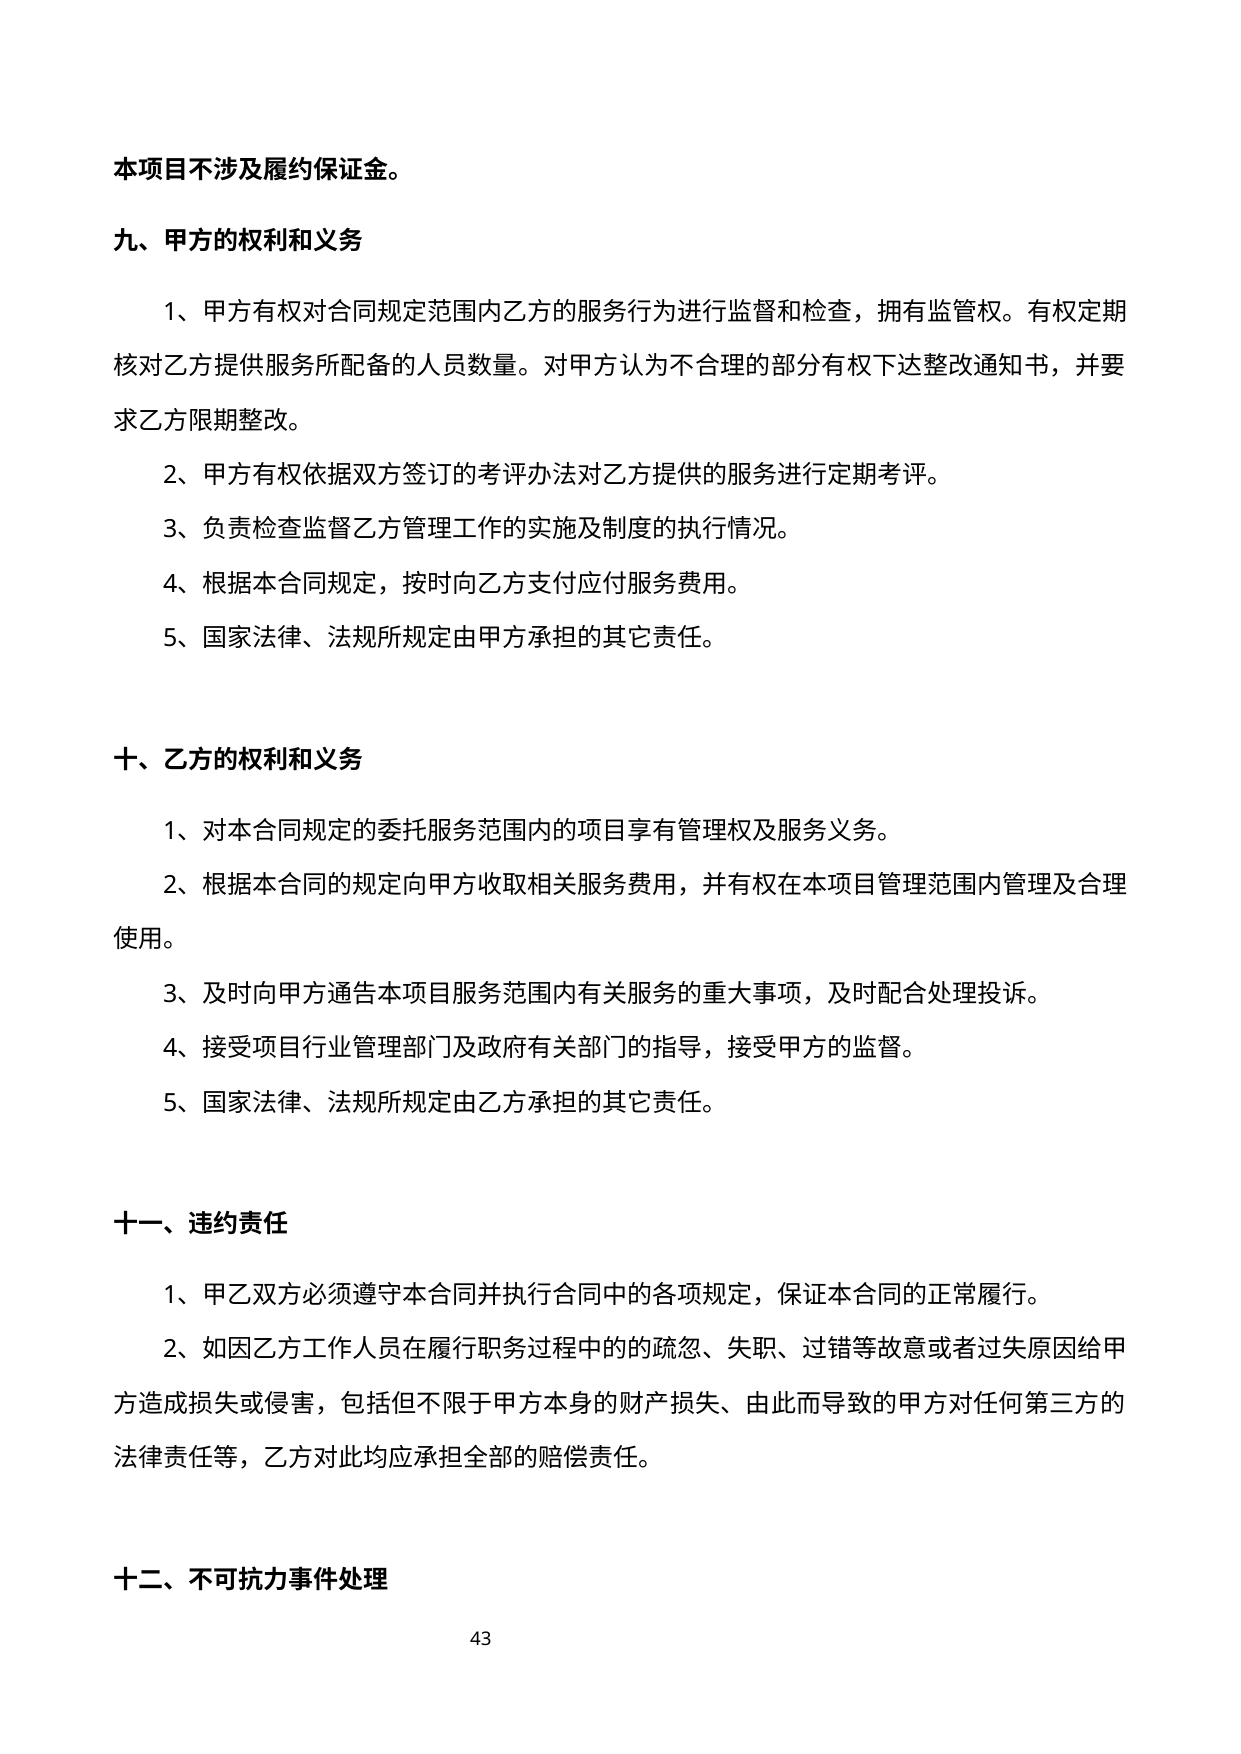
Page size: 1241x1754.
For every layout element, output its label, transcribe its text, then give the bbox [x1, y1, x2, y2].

text 3、及时向甲方通告本项目服务范围内有关服务的重大事项，及时配合处理投诉。 [113, 973, 1127, 1009]
text 2、甲方有权依据双方签订的考评办法对乙方提供的服务进行定期考评。 [113, 454, 1127, 491]
text 十、乙方的权利和义务 [113, 739, 1127, 776]
text 4、接受项目行业管理部门及政府有关部门的指导，接受甲方的监督。 [113, 1028, 1127, 1064]
text 3、负责检查监督乙方管理工作的实施及制度的执行情况。 [113, 509, 1127, 545]
text 5、国家法律、法规所规定由甲方承担的其它责任。 [113, 618, 1127, 654]
text 1、甲方有权对合同规定范围内乙方的服务行为进行监督和检查，拥有监管权。有权定期核对乙方提供服务所配备的人员数量。对甲方认为不合理的部分有权下达整改通知书，并要求乙方限期整改。 [113, 291, 1127, 436]
text 十二、不可抗力事件处理 [113, 1559, 1127, 1596]
text 1、甲乙双方必须遵守本合同并执行合同中的各项规定，保证本合同的正常履行。 [113, 1274, 1127, 1311]
text 4、根据本合同规定，按时向乙方支付应付服务费用。 [113, 563, 1127, 599]
text 十一、违约责任 [113, 1204, 1127, 1240]
text 1、对本合同规定的委托服务范围内的项目享有管理权及服务义务。 [113, 810, 1127, 846]
text 2、如因乙方工作人员在履行职务过程中的的疏忽、失职、过错等故意或者过失原因给甲方造成损失或侵害，包括但不限于甲方本身的财产损失、由此而导致的甲方对任何第三方的法律责任等，乙方对此均应承担全部的赔偿责任。 [113, 1329, 1127, 1474]
text 5、国家法律、法规所规定由乙方承担的其它责任。 [113, 1082, 1127, 1118]
text 2、根据本合同的规定向甲方收取相关服务费用，并有权在本项目管理范围内管理及合理使用。 [113, 864, 1127, 955]
text 本项目不涉及履约保证金。 [113, 150, 1127, 186]
text 九、甲方的权利和义务 [113, 221, 1127, 257]
